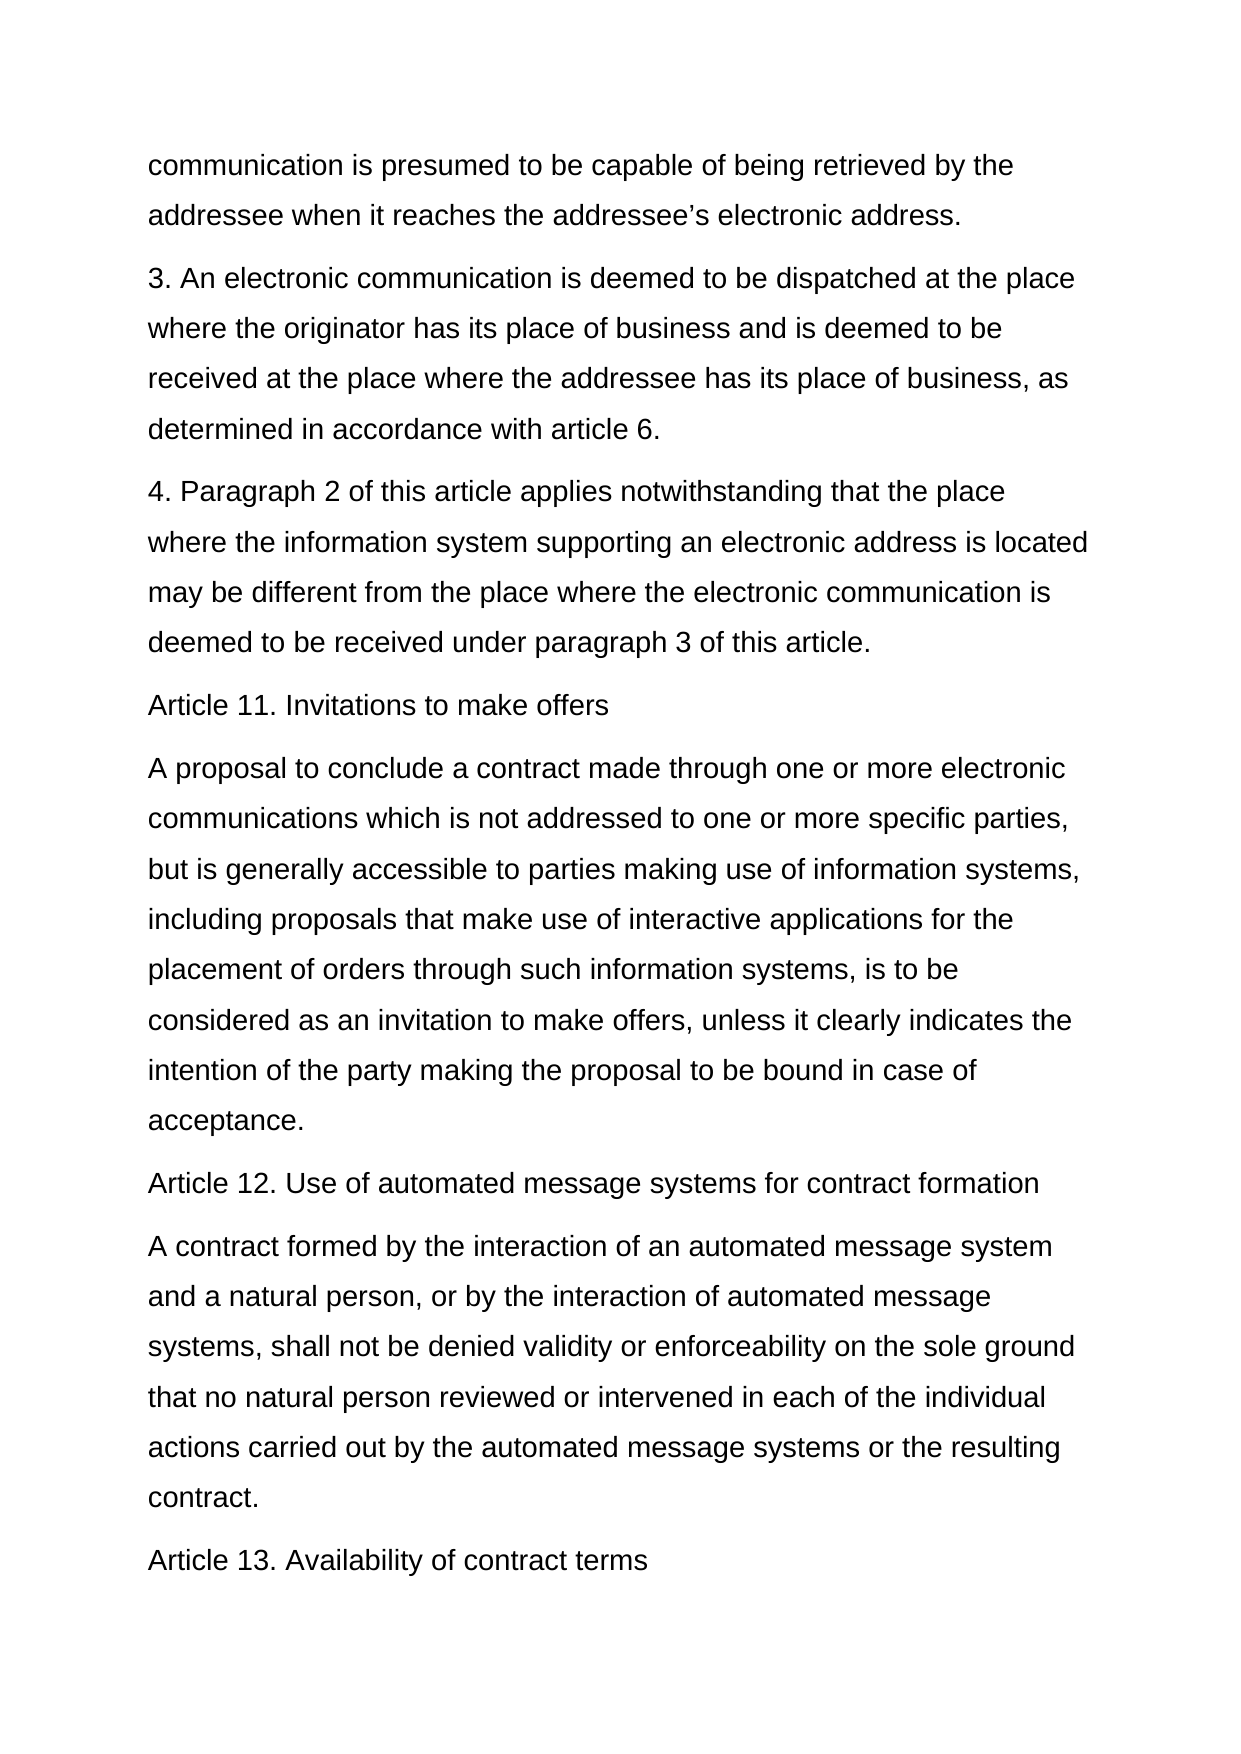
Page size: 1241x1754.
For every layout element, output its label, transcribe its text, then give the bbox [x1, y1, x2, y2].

text 3. An electronic communication is deemed to be dispatched at the place where the originator has its place of business and is deemed to be received at the place where the addressee has its place of business, as determined in accordance with article 6. [148, 261, 1093, 445]
text Article 11. Invitations to make offers [148, 688, 1093, 722]
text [148, 148, 1093, 231]
text Article 13. Availability of contract terms [148, 1543, 1093, 1577]
text A proposal to conclude a contract made through one or more electronic communications which is not addressed to one or more specific parties, but is generally accessible to parties making use of information systems, including proposals that make use of interactive applications for the placement of orders through such information systems, is to be considered as an invitation to make offers, unless it clearly indicates the intention of the party making the proposal to be bound in case of acceptance. [148, 751, 1093, 1137]
text Article 12. Use of automated message systems for contract formation [148, 1166, 1093, 1199]
text 4. Paragraph 2 of this article applies notwithstanding that the place where the information system supporting an electronic address is located may be different from the place where the electronic communication is deemed to be received under paragraph 3 of this article. [148, 474, 1093, 659]
text A contract formed by the interaction of an automated message system and a natural person, or by the interaction of automated message systems, shall not be denied validity or enforceability on the sole ground that no natural person reviewed or intervened in each of the individual actions carried out by the automated message systems or the resulting contract. [148, 1229, 1093, 1514]
